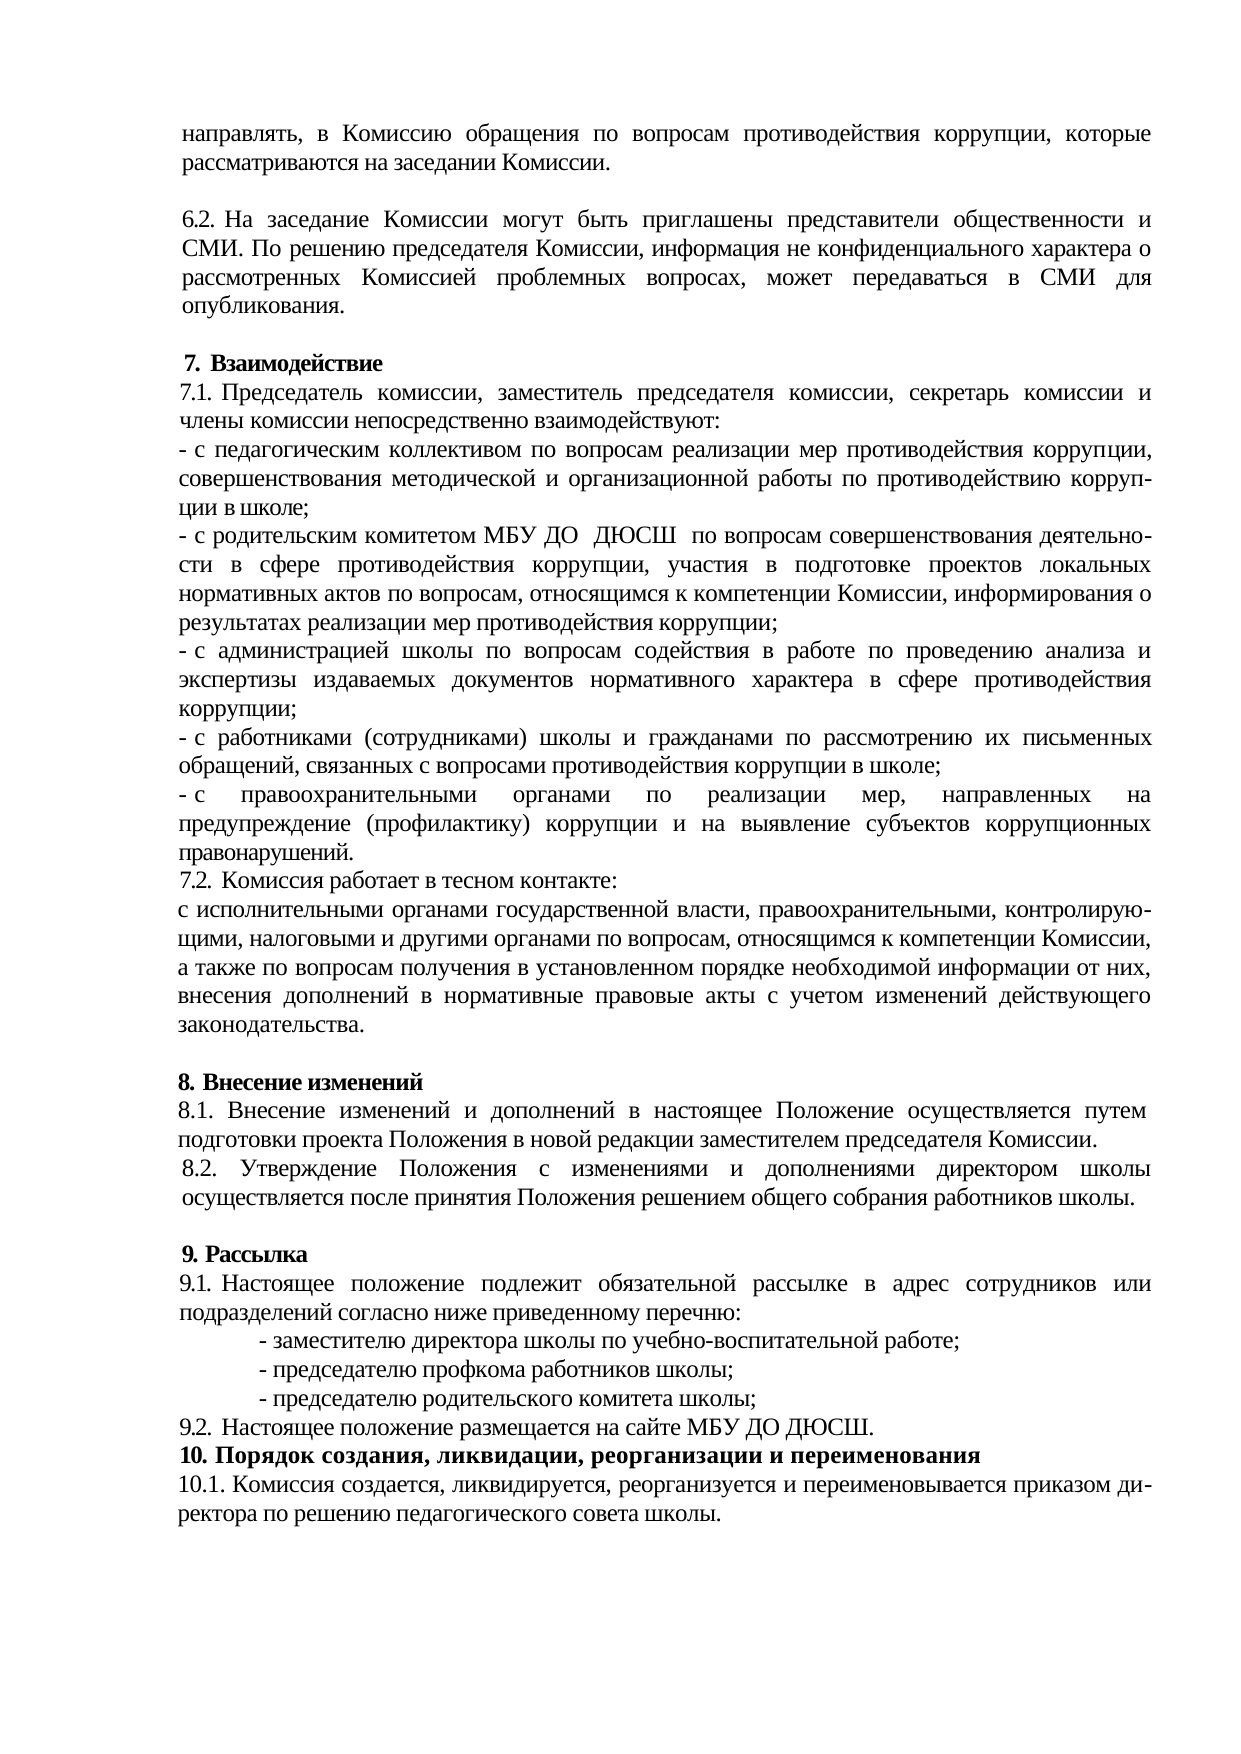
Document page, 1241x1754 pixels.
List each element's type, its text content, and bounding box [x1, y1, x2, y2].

list председателю профкома работников школы; [259, 1354, 1152, 1383]
list с работниками (сотрудниками) школы и гражданами по рассмотрению их письменных обращений, связанных с вопросами противодействия коррупции в школе; [178, 722, 1152, 779]
text 9. Рассылка [182, 1239, 1152, 1268]
list На заседание Комиссии могут быть приглашены представители общественности и СМИ. По решению председателя Комиссии, информация не конфиденциального характера о рассмотренных Комиссией проблемных вопросах, может передаваться в СМИ для опубликования. [182, 204, 1152, 319]
list председателю родительского комитета школы; [259, 1383, 1152, 1412]
list с родительским комитетом МБУ ДО ДЮСШ по вопросам совершенствования деятельности в сфере противодействия коррупции, участия в подготовке проектов локальных нормативных актов по вопросам, относящимся к компетенции Комиссии, информирования о результатах реализации мер противодействия коррупции; [178, 521, 1152, 636]
text 10.1. Комиссия создается, ликвидируется, реорганизуется и переименовывается приказом директора по решению педагогического совета школы. [177, 1469, 1152, 1527]
text 9.2. Настоящее положение размещается на сайте МБУ ДО ДЮСШ. [179, 1412, 1152, 1441]
text 7.2. Комиссия работает в тесном контакте: [179, 866, 1152, 894]
text 8. Внесение изменений [178, 1067, 1152, 1096]
list с правоохранительными органами по реализации мер, направленных на предупреждение (профилактику) коррупции и на выявление субъектов коррупционных правонарушений. [178, 779, 1152, 866]
text 8.1. Внесение изменений и дополнений в настоящее Положение осуществляется путем подготовки проекта Положения в новой редакции заместителем председателя Комиссии. [178, 1096, 1147, 1153]
list заместителю директора школы по учебно-воспитательной работе; [259, 1326, 1152, 1354]
list с администрацией школы по вопросам содействия в работе по проведению анализа и экспертизы издаваемых документов нормативного характера в сфере противодействия коррупции; [178, 636, 1152, 722]
text 10. Порядок создания, ликвидации, реорганизации и переименования [179, 1441, 1152, 1469]
text 8.2. Утверждение Положения с изменениями и дополнениями директором школы осуществляется после принятия Положения решением общего собрания работников школы. [182, 1153, 1152, 1211]
text 7.1. Председатель комиссии, заместитель председателя комиссии, секретарь комиссии и члены комиссии непосредственно взаимодействуют: [179, 377, 1152, 434]
text с исполнительными органами государственной власти, правоохранительными, контролирующими, налоговыми и другими органами по вопросам, относящимся к компетенции Комиссии, а также по вопросам получения в установленном порядке необходимой информации от них, внесения дополнений в нормативные правовые акты с учетом изменений действующего законодательства. [177, 894, 1152, 1038]
text 9.1. Настоящее положение подлежит обязательной рассылке в адрес сотрудников или подразделений согласно ниже приведенному перечню: [179, 1268, 1152, 1326]
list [182, 118, 1152, 176]
list с педагогическим коллективом по вопросам реализации мер противодействия коррупции, совершенствования методической и организационной работы по противодействию коррупции в школе; [178, 434, 1152, 521]
text 7. Взаимодействие [184, 348, 1152, 377]
